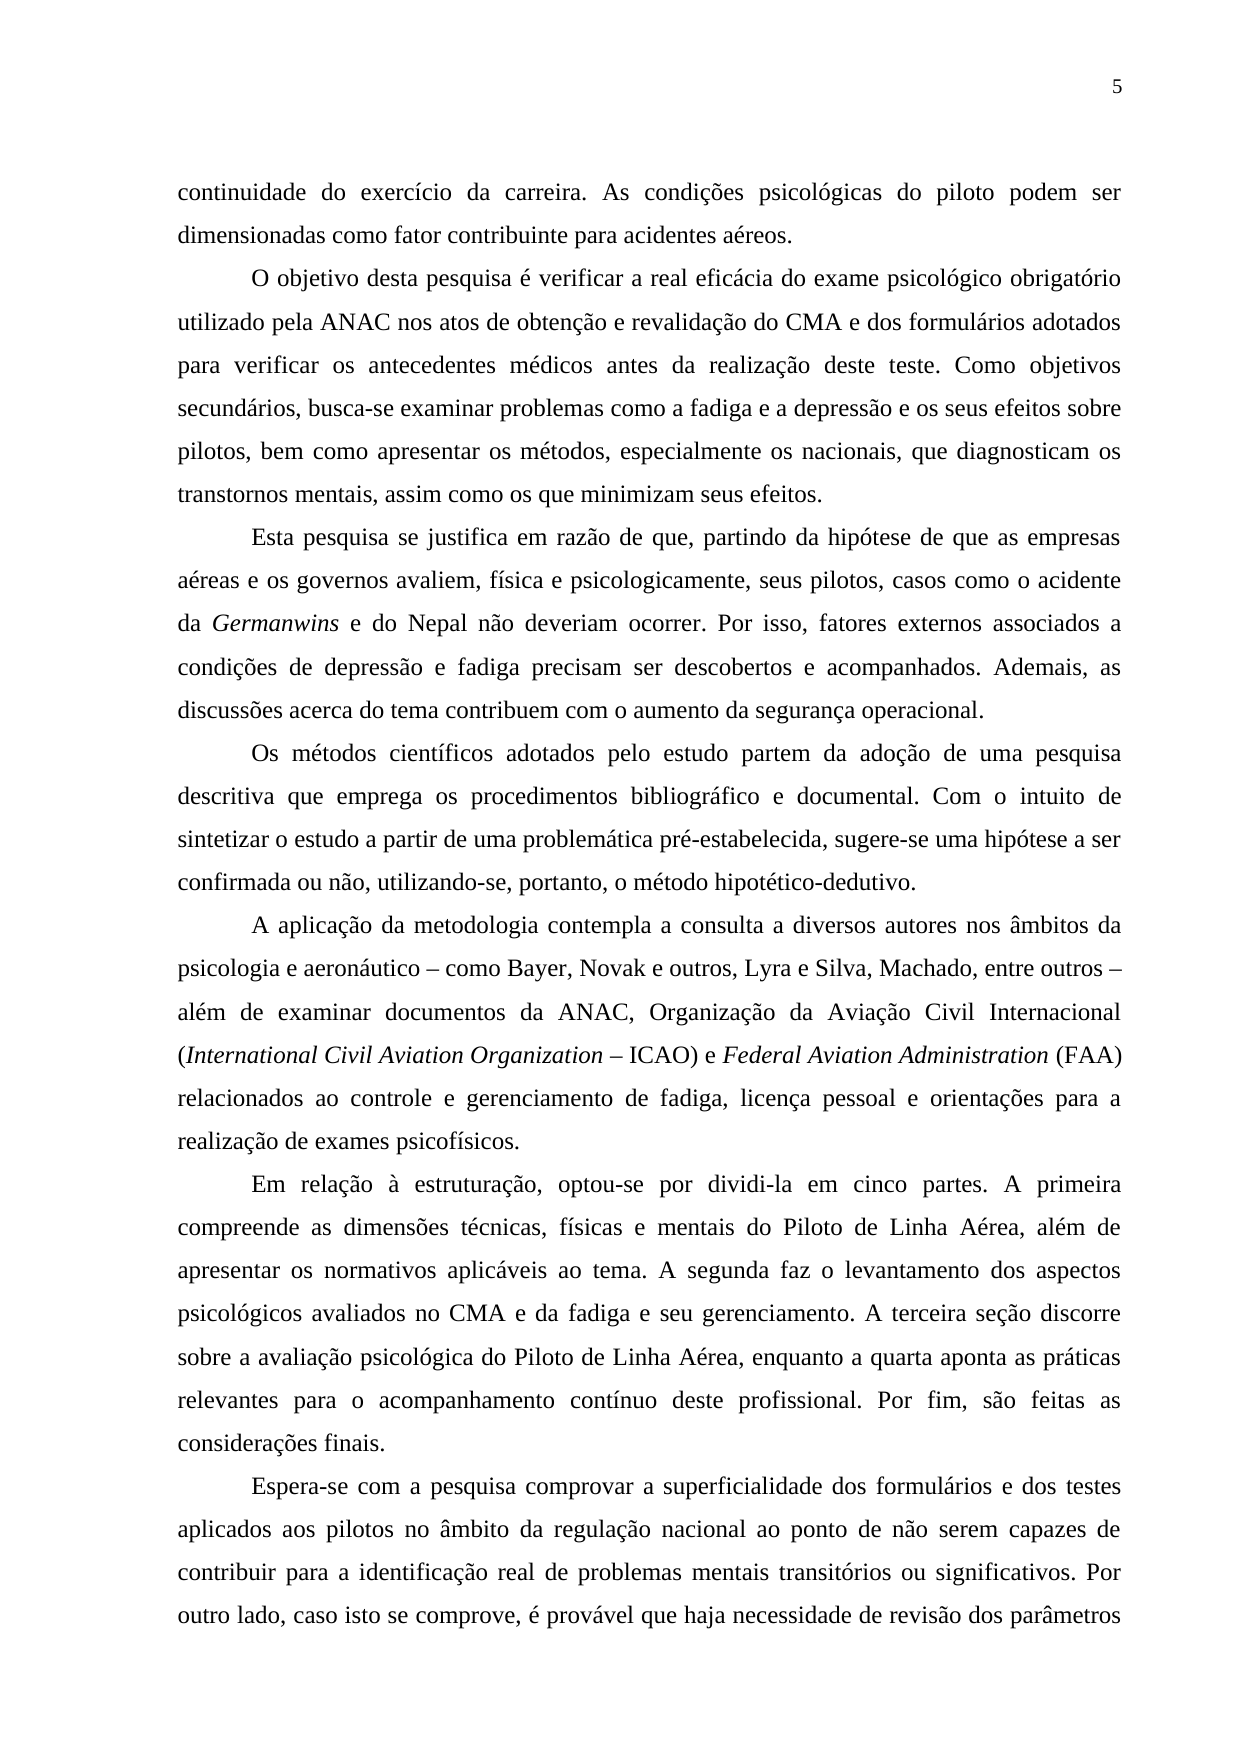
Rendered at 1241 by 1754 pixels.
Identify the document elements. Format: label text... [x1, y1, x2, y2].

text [177, 177, 1122, 249]
text A aplicação da metodologia contempla a consulta a diversos autores nos âmbitos da psicologia e aeronáutico – como Bayer, Novak e outros, Lyra e Silva, Machado, entre outros – além de examinar documentos da ANAC, Organização da Aviação Civil Internacional (International Civil Aviation Organization – ICAO) e Federal Aviation Administration (FAA) relacionados ao controle e gerenciamento de fadiga, licença pessoal e orientações para a realização de exames psicofísicos. [177, 910, 1122, 1155]
text Esta pesquisa se justifica em razão de que, partindo da hipótese de que as empresas aéreas e os governos avaliem, física e psicologicamente, seus pilotos, casos como o acidente da Germanwins e do Nepal não deveriam ocorrer. Por isso, fatores externos associados a condições de depressão e fadiga precisam ser descobertos e acompanhados. Ademais, as discussões acerca do tema contribuem com o aumento da segurança operacional. [177, 522, 1122, 723]
text O objetivo desta pesquisa é verificar a real eficácia do exame psicológico obrigatório utilizado pela ANAC nos atos de obtenção e revalidação do CMA e dos formulários adotados para verificar os antecedentes médicos antes da realização deste teste. Como objetivos secundários, busca-se examinar problemas como a fadiga e a depressão e os seus efeitos sobre pilotos, bem como apresentar os métodos, especialmente os nacionais, que diagnosticam os transtornos mentais, assim como os que minimizam seus efeitos. [177, 263, 1122, 508]
text Em relação à estruturação, optou-se por dividi-la em cinco partes. A primeira compreende as dimensões técnicas, físicas e mentais do Piloto de Linha Aérea, além de apresentar os normativos aplicáveis ao tema. A segunda faz o levantamento dos aspectos psicológicos avaliados no CMA e da fadiga e seu gerenciamento. A terceira seção discorre sobre a avaliação psicológica do Piloto de Linha Aérea, enquanto a quarta aponta as práticas relevantes para o acompanhamento contínuo deste profissional. Por fim, são feitas as considerações finais. [177, 1169, 1122, 1457]
text Os métodos científicos adotados pelo estudo partem da adoção de uma pesquisa descritiva que emprega os procedimentos bibliográfico e documental. Com o intuito de sintetizar o estudo a partir de uma problemática pré-estabelecida, sugere-se uma hipótese a ser confirmada ou não, utilizando-se, portanto, o método hipotético-dedutivo. [177, 738, 1122, 896]
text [177, 1471, 1122, 1629]
